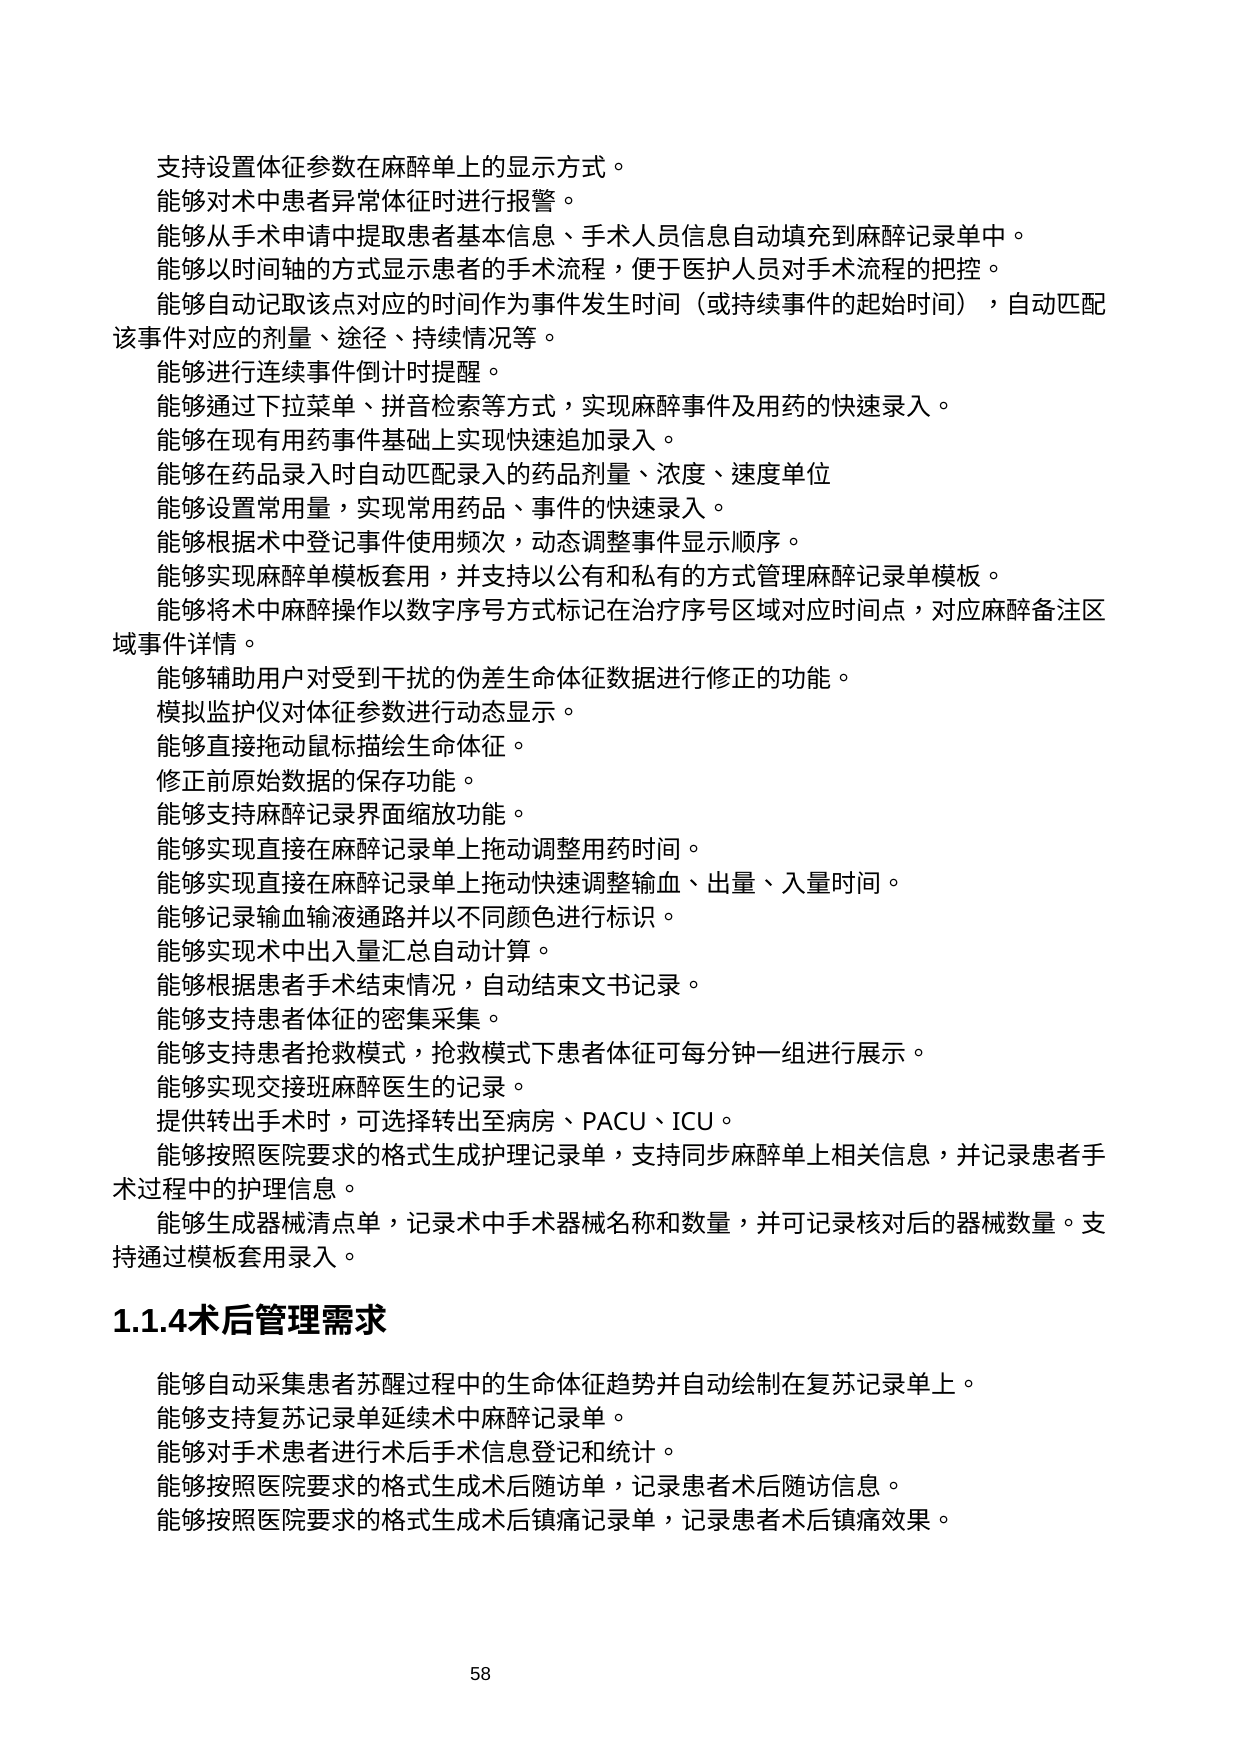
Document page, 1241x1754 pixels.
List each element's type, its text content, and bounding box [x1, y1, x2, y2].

text 能够直接拖动鼠标描绘生命体征。 [112, 729, 1128, 763]
text 能够支持患者体征的密集采集。 [112, 1002, 1128, 1036]
text 能够实现直接在麻醉记录单上拖动快速调整输血、出量、入量时间。 [112, 865, 1128, 899]
text 模拟监护仪对体征参数进行动态显示。 [112, 695, 1128, 729]
text 能够记录输血输液通路并以不同颜色进行标识。 [112, 899, 1128, 933]
text 能够按照医院要求的格式生成术后镇痛记录单，记录患者术后镇痛效果。 [112, 1503, 1128, 1537]
text 能够生成器械清点单，记录术中手术器械名称和数量，并可记录核对后的器械数量。支持通过模板套用录入。 [112, 1206, 1128, 1274]
text 能够根据患者手术结束情况，自动结束文书记录。 [112, 967, 1128, 1002]
text 能够对术中患者异常体征时进行报警。 [112, 184, 1128, 218]
text 能够通过下拉菜单、拼音检索等方式，实现麻醉事件及用药的快速录入。 [112, 388, 1128, 422]
text 能够实现术中出入量汇总自动计算。 [112, 933, 1128, 967]
subtitle 术后管理需求 [112, 1301, 1128, 1339]
text 能够自动采集患者苏醒过程中的生命体征趋势并自动绘制在复苏记录单上。 [112, 1367, 1128, 1401]
text 能够根据术中登记事件使用频次，动态调整事件显示顺序。 [112, 525, 1128, 559]
text 能够支持复苏记录单延续术中麻醉记录单。 [112, 1401, 1128, 1435]
text 支持设置体征参数在麻醉单上的显示方式。 [112, 150, 1128, 184]
text 能够实现麻醉单模板套用，并支持以公有和私有的方式管理麻醉记录单模板。 [112, 559, 1128, 593]
text 能够支持患者抢救模式，抢救模式下患者体征可每分钟一组进行展示。 [112, 1036, 1128, 1070]
text 能够辅助用户对受到干扰的伪差生命体征数据进行修正的功能。 [112, 661, 1128, 695]
text 能够在药品录入时自动匹配录入的药品剂量、浓度、速度单位 [112, 457, 1128, 491]
text 能够进行连续事件倒计时提醒。 [112, 354, 1128, 388]
text 能够实现直接在麻醉记录单上拖动调整用药时间。 [112, 831, 1128, 865]
text 能够对手术患者进行术后手术信息登记和统计。 [112, 1435, 1128, 1469]
text 修正前原始数据的保存功能。 [112, 763, 1128, 797]
text 能够自动记取该点对应的时间作为事件发生时间（或持续事件的起始时间），自动匹配该事件对应的剂量、途径、持续情况等。 [112, 286, 1128, 354]
text 能够将术中麻醉操作以数字序号方式标记在治疗序号区域对应时间点，对应麻醉备注区域事件详情。 [112, 593, 1128, 661]
text 能够支持麻醉记录界面缩放功能。 [112, 797, 1128, 831]
text 能够按照医院要求的格式生成术后随访单，记录患者术后随访信息。 [112, 1469, 1128, 1503]
text 能够在现有用药事件基础上实现快速追加录入。 [112, 422, 1128, 457]
text 能够设置常用量，实现常用药品、事件的快速录入。 [112, 491, 1128, 525]
text 能够按照医院要求的格式生成护理记录单，支持同步麻醉单上相关信息，并记录患者手术过程中的护理信息。 [112, 1138, 1128, 1206]
text 能够从手术申请中提取患者基本信息、手术人员信息自动填充到麻醉记录单中。 [112, 218, 1128, 252]
text 能够实现交接班麻醉医生的记录。 [112, 1070, 1128, 1104]
text 提供转出手术时，可选择转出至病房、PACU、ICU。 [112, 1104, 1128, 1138]
text 能够以时间轴的方式显示患者的手术流程，便于医护人员对手术流程的把控。 [112, 252, 1128, 286]
